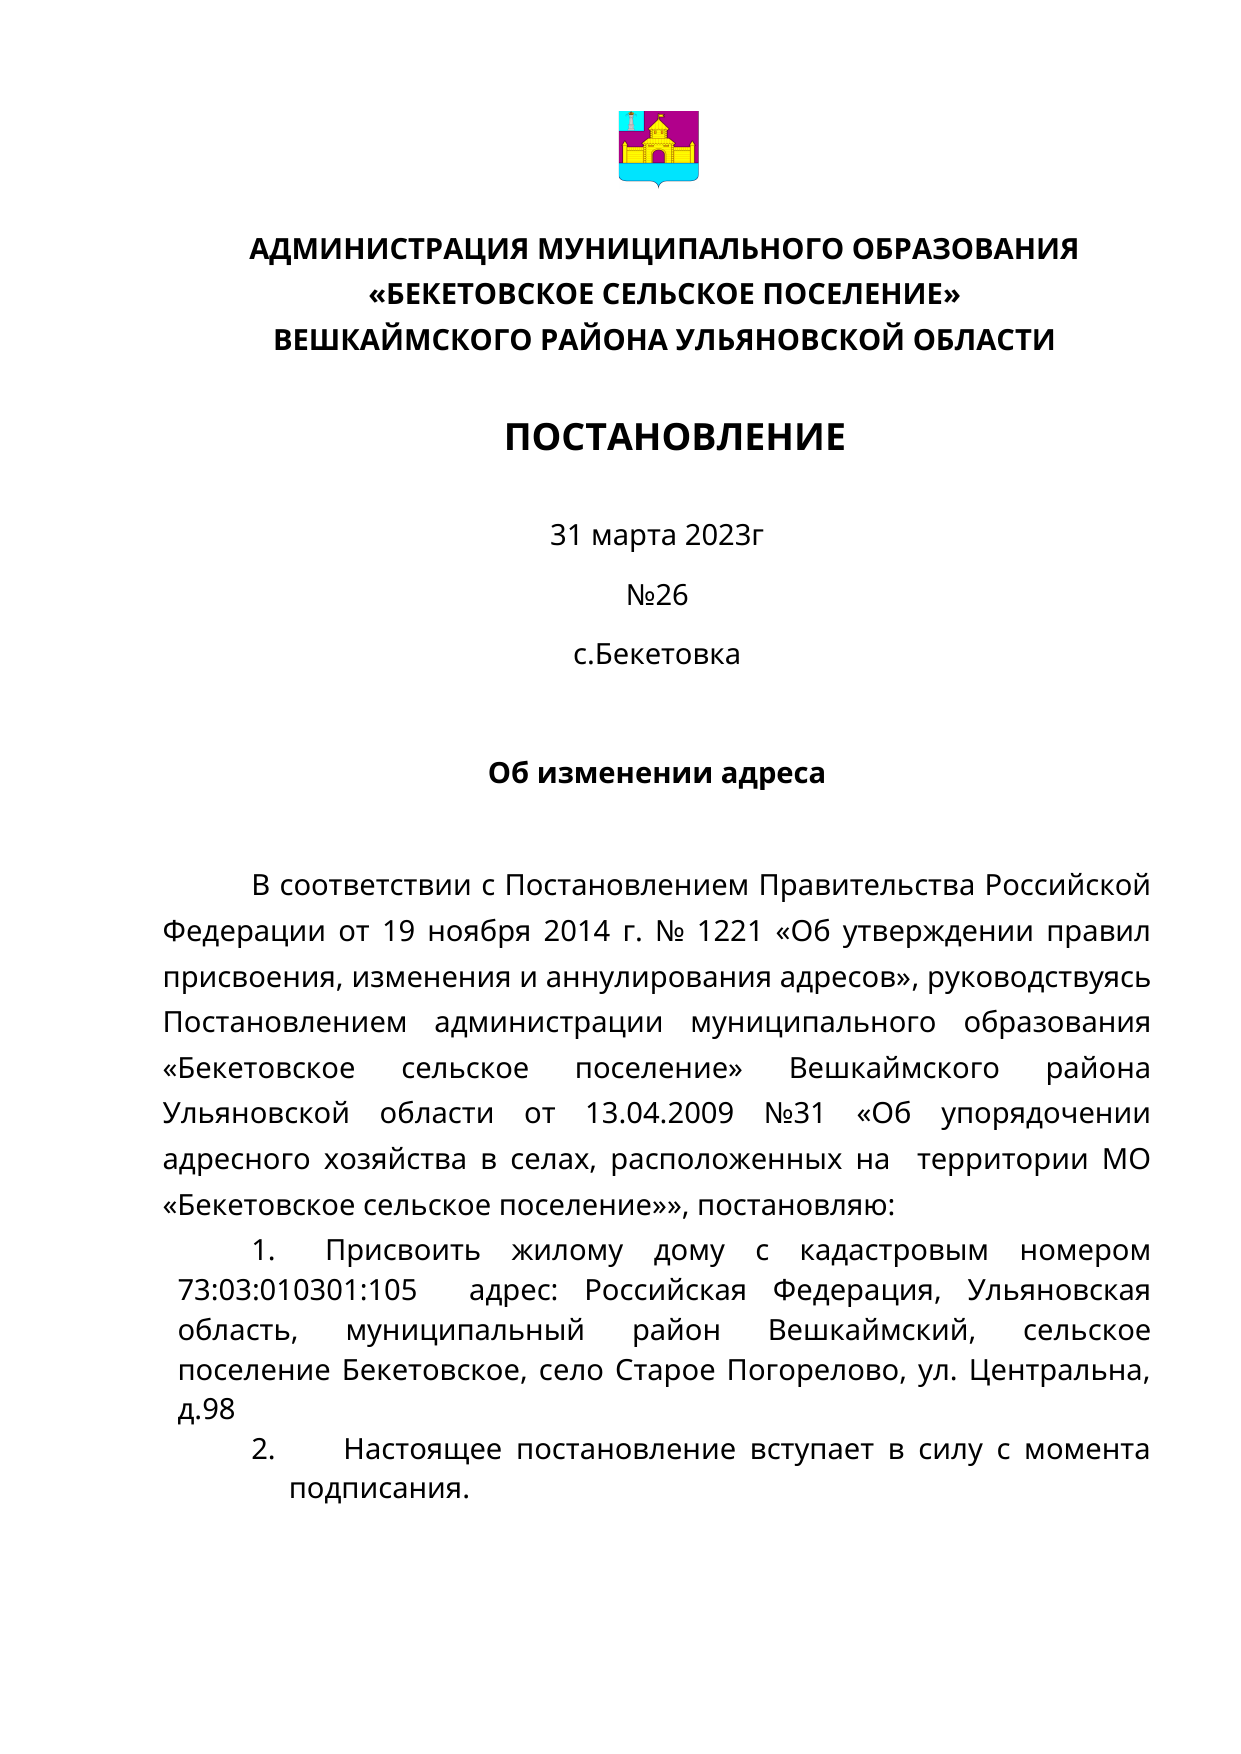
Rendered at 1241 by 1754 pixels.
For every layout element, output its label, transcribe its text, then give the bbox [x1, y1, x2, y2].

text «БЕКЕТОВСКОЕ СЕЛЬСКОЕ ПОСЕЛЕНИЕ» [177, 273, 1152, 313]
list Настоящее постановление вступает в силу с момента подписания. [251, 1428, 1152, 1507]
text АДМИНИСТРАЦИЯ МУНИЦИПАЛЬНОГО ОБРАЗОВАНИЯ [177, 228, 1152, 268]
text ВЕШКАЙМСКОГО РАЙОНА УЛЬЯНОВСКОЙ ОБЛАСТИ [177, 319, 1152, 359]
text Об изменении адреса [162, 753, 1152, 792]
text 31 марта 2023г №26 [162, 515, 1152, 614]
text с.Бекетовка [162, 634, 1152, 673]
picture [618, 111, 699, 162]
picture [618, 178, 699, 189]
text В соответствии с Постановлением Правительства Российской Федерации от 19 ноября . № 1221 «Об утверждении правил присвоения, изменения и аннулирования адресов», руководствуясь Постановлением администрации муниципального образования «Бекетовское сельское поселение» Вешкаймского района Ульяновской области от 13.04.2009 №31 «Об упорядочении адресного хозяйства в селах, расположенных на территории МО «Бекетовское сельское поселение»», постановляю: [162, 865, 1152, 1224]
list Присвоить жилому дому с кадастровым номером 73:03:010301:105 адрес: Российская Федерация, Ульяновская область, муниципальный район Вешкаймский, сельское поселение Бекетовское, село Старое Погорелово, ул. Центральна, д.98 [177, 1230, 1152, 1428]
picture [618, 165, 699, 182]
text ПОСТАНОВЛЕНИЕ [177, 410, 1152, 461]
